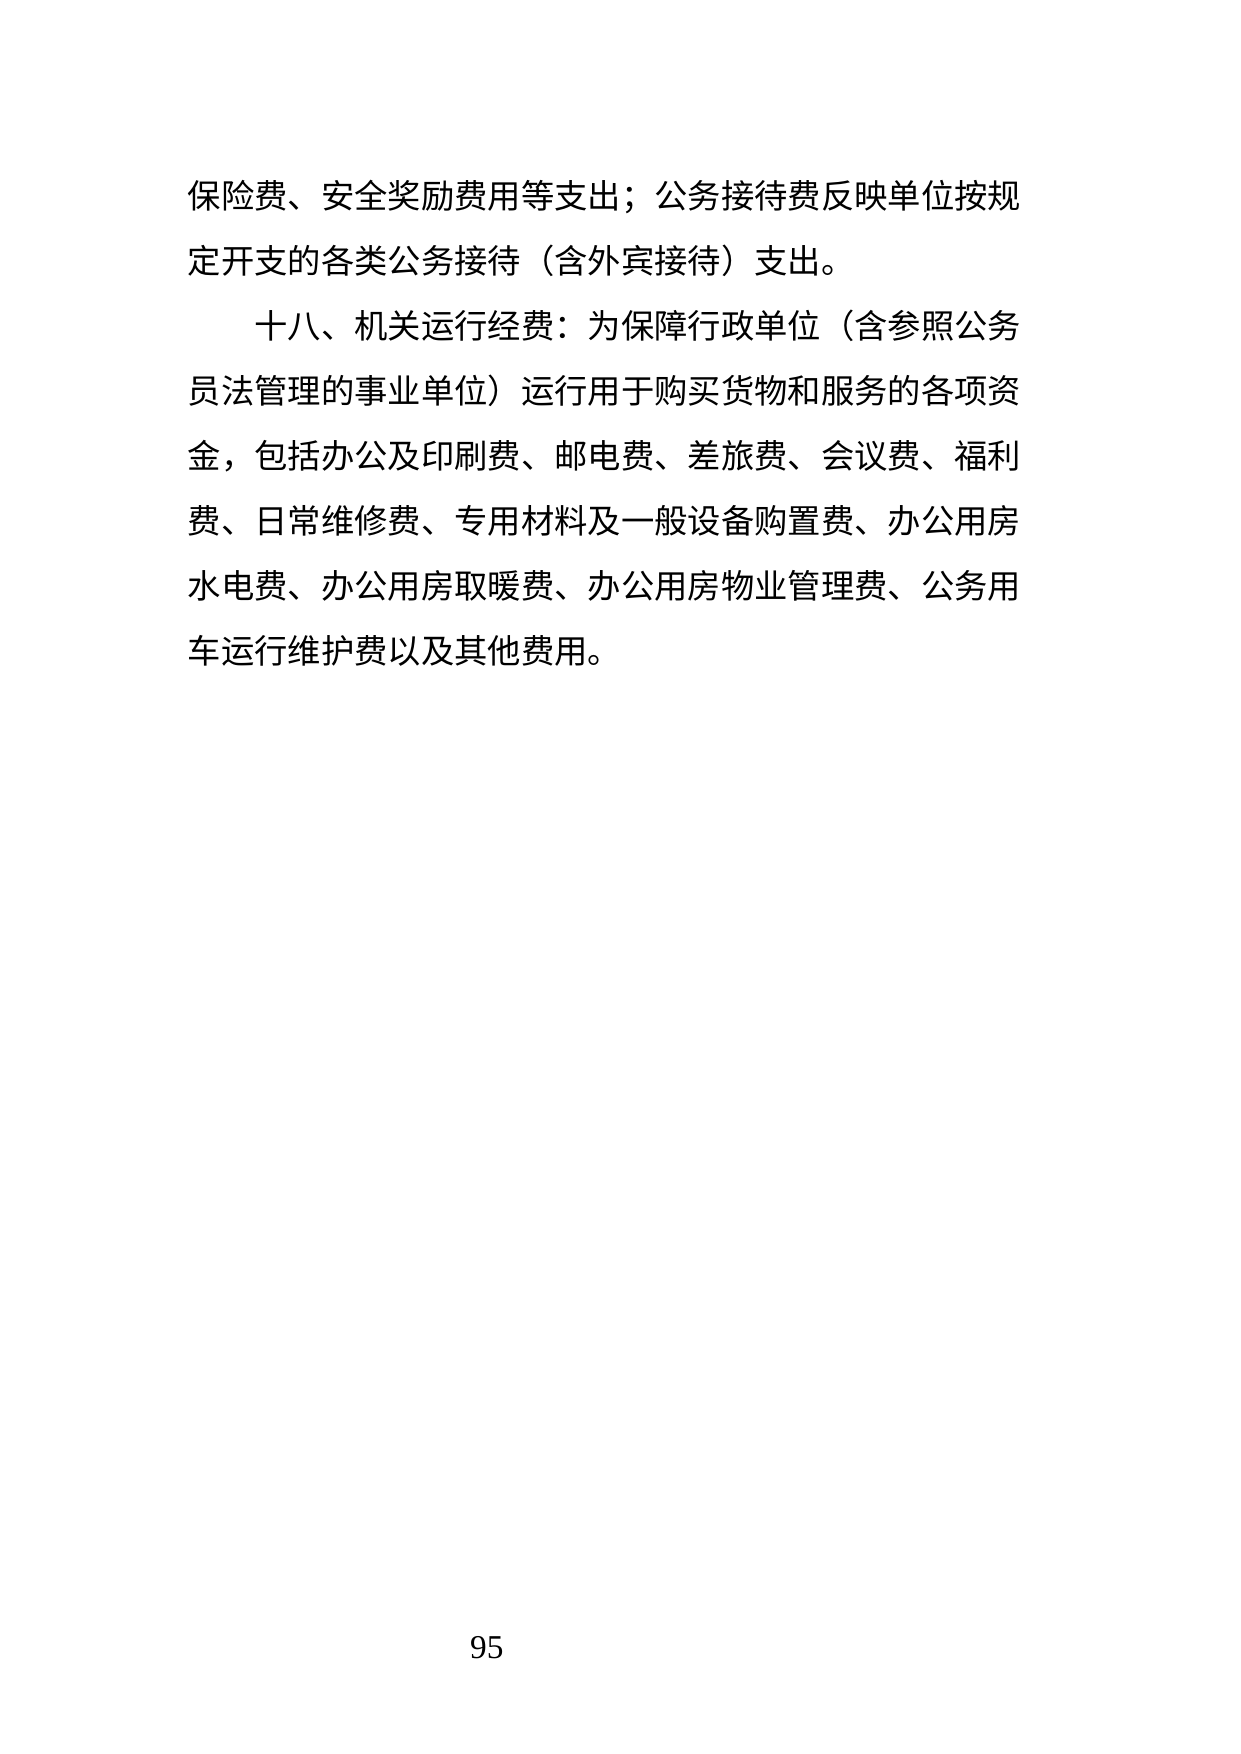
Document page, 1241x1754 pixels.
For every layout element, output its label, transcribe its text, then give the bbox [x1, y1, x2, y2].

text 十八、机关运行经费：为保障行政单位（含参照公务员法管理的事业单位）运行用于购买货物和服务的各项资金，包括办公及印刷费、邮电费、差旅费、会议费、福利费、日常维修费、专用材料及一般设备购置费、办公用房水电费、办公用房取暖费、办公用房物业管理费、公务用车运行维护费以及其他费用。 [187, 292, 1053, 682]
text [187, 162, 1053, 292]
